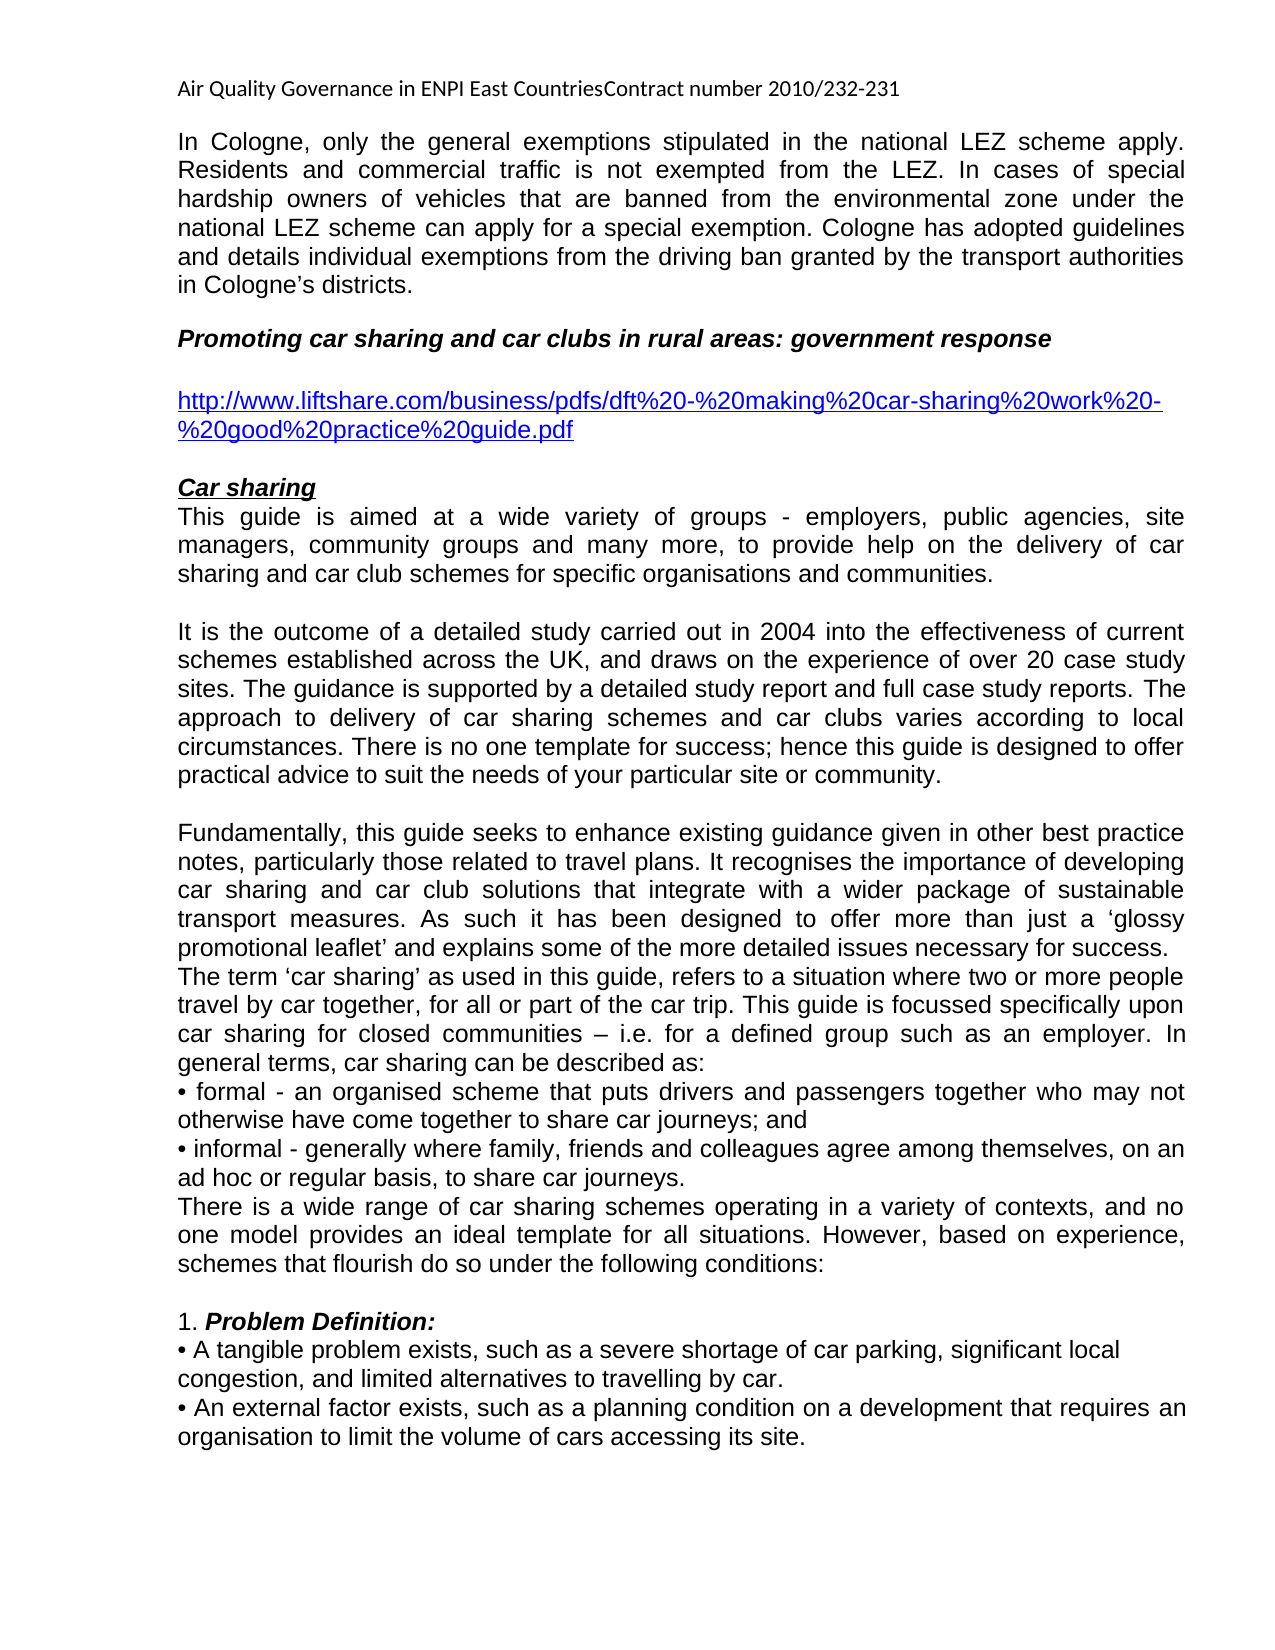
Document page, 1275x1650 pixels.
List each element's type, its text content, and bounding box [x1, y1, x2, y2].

text It is the outcome of a detailed study carried out in 2004 into the effectiveness of current schemes established across the UK, and draws on the experience of over 20 case study sites. The guidance is supported by a detailed study report and full case study reports. The approach to delivery of car sharing schemes and car clubs varies according to local circumstances. There is no one template for success; hence this guide is designed to offer practical advice to suit the needs of your particular site or community. [177, 617, 1186, 789]
text 1. Problem Definition: [177, 1307, 1186, 1335]
text http://www.liftshare.com/business/pdfs/dft%20-%20making%20car-sharing%20work%20-%20good%20practice%20guide.pdf [177, 386, 1186, 444]
text There is a wide range of car sharing schemes operating in a variety of contexts, and no one model provides an ideal template for all situations. However, based on experience, schemes that flourish do so under the following conditions: [177, 1192, 1186, 1278]
text The term ‘car sharing’ as used in this guide, refers to a situation where two or more people travel by car together, for all or part of the car trip. This guide is focussed specifically upon car sharing for closed communities – i.e. for a defined group such as an employer. In general terms, car sharing can be described as: [177, 962, 1186, 1077]
text congestion, and limited alternatives to travelling by car. [177, 1364, 1186, 1393]
text Car sharing [177, 473, 1186, 502]
text Fundamentally, this guide seeks to enhance existing guidance given in other best practice notes, particularly those related to travel plans. It recognises the importance of developing car sharing and car club solutions that integrate with a wider package of sustainable transport measures. As such it has been designed to offer more than just a ‘glossy promotional leaflet’ and explains some of the more detailed issues necessary for success. [177, 818, 1186, 962]
text • formal - an organised scheme that puts drivers and passengers together who may not otherwise have come together to share car journeys; and [177, 1077, 1186, 1134]
subtitle Promoting car sharing and car clubs in rural areas: government response [177, 324, 1186, 353]
text In Cologne, only the general exemptions stipulated in the national LEZ scheme apply. Residents and commercial traffic is not exempted from the LEZ. In cases of special hardship owners of vehicles that are banned from the environmental zone under the national LEZ scheme can apply for a special exemption. Cologne has adopted guidelines and details individual exemptions from the driving ban granted by the transport authorities in Cologne’s districts. [177, 126, 1186, 299]
text • An external factor exists, such as a planning condition on a development that requires an organisation to limit the volume of cars accessing its site. [177, 1393, 1186, 1450]
text This guide is aimed at a wide variety of groups - employers, public agencies, site managers, community groups and many more, to provide help on the delivery of car sharing and car club schemes for specific organisations and communities. [177, 502, 1186, 588]
text • informal - generally where family, friends and colleagues agree among themselves, on an ad hoc or regular basis, to share car journeys. [177, 1134, 1186, 1192]
text • A tangible problem exists, such as a severe shortage of car parking, significant local [177, 1335, 1186, 1364]
